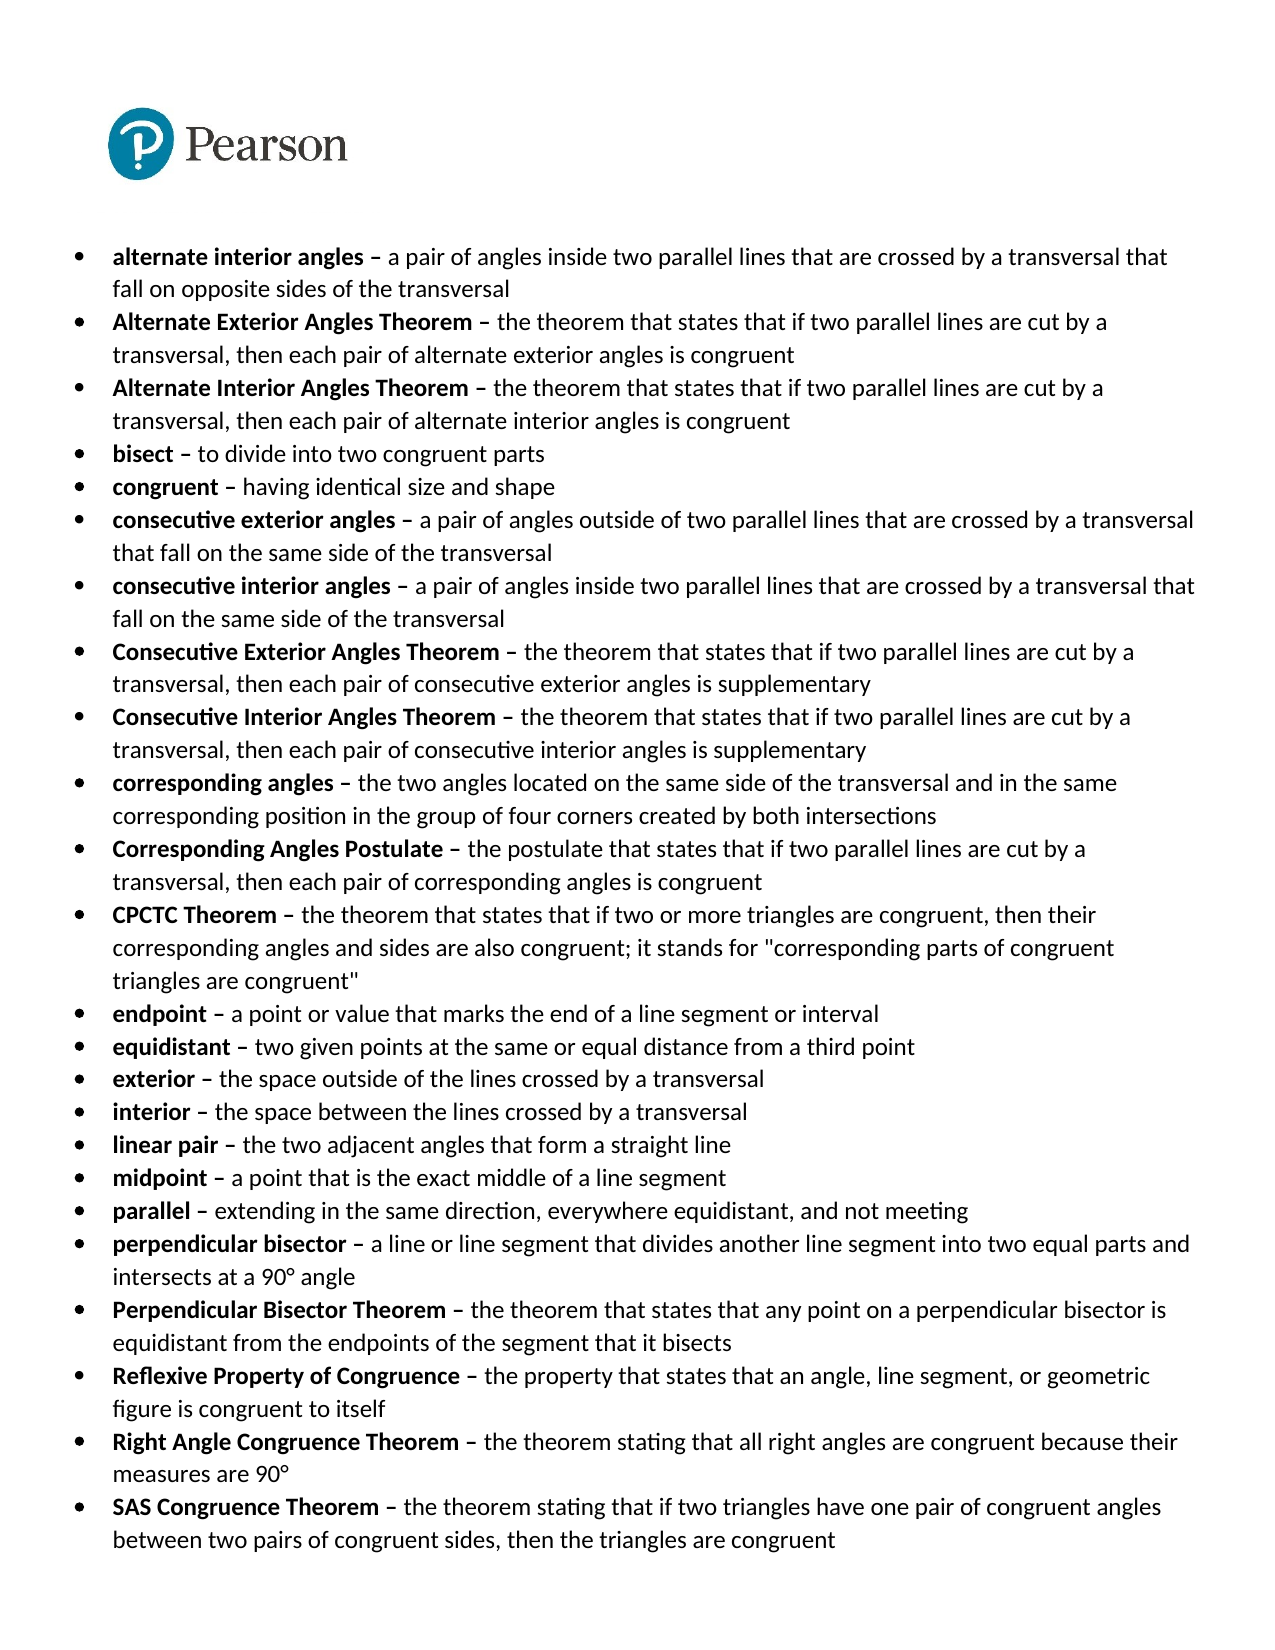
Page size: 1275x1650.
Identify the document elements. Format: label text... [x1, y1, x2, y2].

list linear pair – the two adjacent angles that form a straight line [75, 1129, 1200, 1160]
list equidistant – two given points at the same or equal distance from a third point [75, 1031, 1200, 1061]
list interior – the space between the lines crossed by a transversal [75, 1097, 1200, 1127]
list Consecutive Exterior Angles Theorem – the theorem that states that if two parallel lines are cut by a transversal, then each pair of consecutive exterior angles is supplementary [75, 636, 1200, 699]
list CPCTC Theorem – the theorem that states that if two or more triangles are congruent, then their corresponding angles and sides are also congruent; it stands for "corresponding parts of congruent triangles are congruent" [75, 899, 1200, 995]
list alternate interior angles – a pair of angles inside two parallel lines that are crossed by a transversal that fall on opposite sides of the transversal [75, 241, 1200, 304]
list perpendicular bisector – a line or line segment that divides another line segment into two equal parts and intersects at a 90° angle [75, 1228, 1200, 1292]
list Reflexive Property of Congruence – the property that states that an angle, line segment, or geometric figure is congruent to itself [75, 1360, 1200, 1423]
list Alternate Interior Angles Theorem – the theorem that states that if two parallel lines are cut by a transversal, then each pair of alternate interior angles is congruent [75, 372, 1200, 436]
list Consecutive Interior Angles Theorem – the theorem that states that if two parallel lines are cut by a transversal, then each pair of consecutive interior angles is supplementary [75, 702, 1200, 765]
list corresponding angles – the two angles located on the same side of the transversal and in the same corresponding position in the group of four corners created by both intersections [75, 767, 1200, 831]
list bisect – to divide into two congruent parts [75, 438, 1200, 469]
list endpoint – a point or value that marks the end of a line segment or interval [75, 998, 1200, 1028]
list Corresponding Angles Postulate – the postulate that states that if two parallel lines are cut by a transversal, then each pair of corresponding angles is congruent [75, 833, 1200, 897]
list congruent – having identical size and shape [75, 471, 1200, 502]
list Right Angle Congruence Theorem – the theorem stating that all right angles are congruent because their measures are 90° [75, 1426, 1200, 1489]
list consecutive interior angles – a pair of angles inside two parallel lines that are crossed by a transversal that fall on the same side of the transversal [75, 570, 1200, 633]
list Perpendicular Bisector Theorem – the theorem that states that any point on a perpendicular bisector is equidistant from the endpoints of the segment that it bisects [75, 1294, 1200, 1357]
list consecutive exterior angles – a pair of angles outside of two parallel lines that are crossed by a transversal that fall on the same side of the transversal [75, 504, 1200, 567]
picture [75, 75, 380, 213]
list Alternate Exterior Angles Theorem – the theorem that states that if two parallel lines are cut by a transversal, then each pair of alternate exterior angles is congruent [75, 307, 1200, 370]
list midpoint – a point that is the exact middle of a line segment [75, 1162, 1200, 1193]
list SAS Congruence Theorem – the theorem stating that if two triangles have one pair of congruent angles between two pairs of congruent sides, then the triangles are congruent [75, 1492, 1200, 1555]
list parallel – extending in the same direction, everywhere equidistant, and not meeting [75, 1195, 1200, 1226]
list exterior – the space outside of the lines crossed by a transversal [75, 1064, 1200, 1094]
